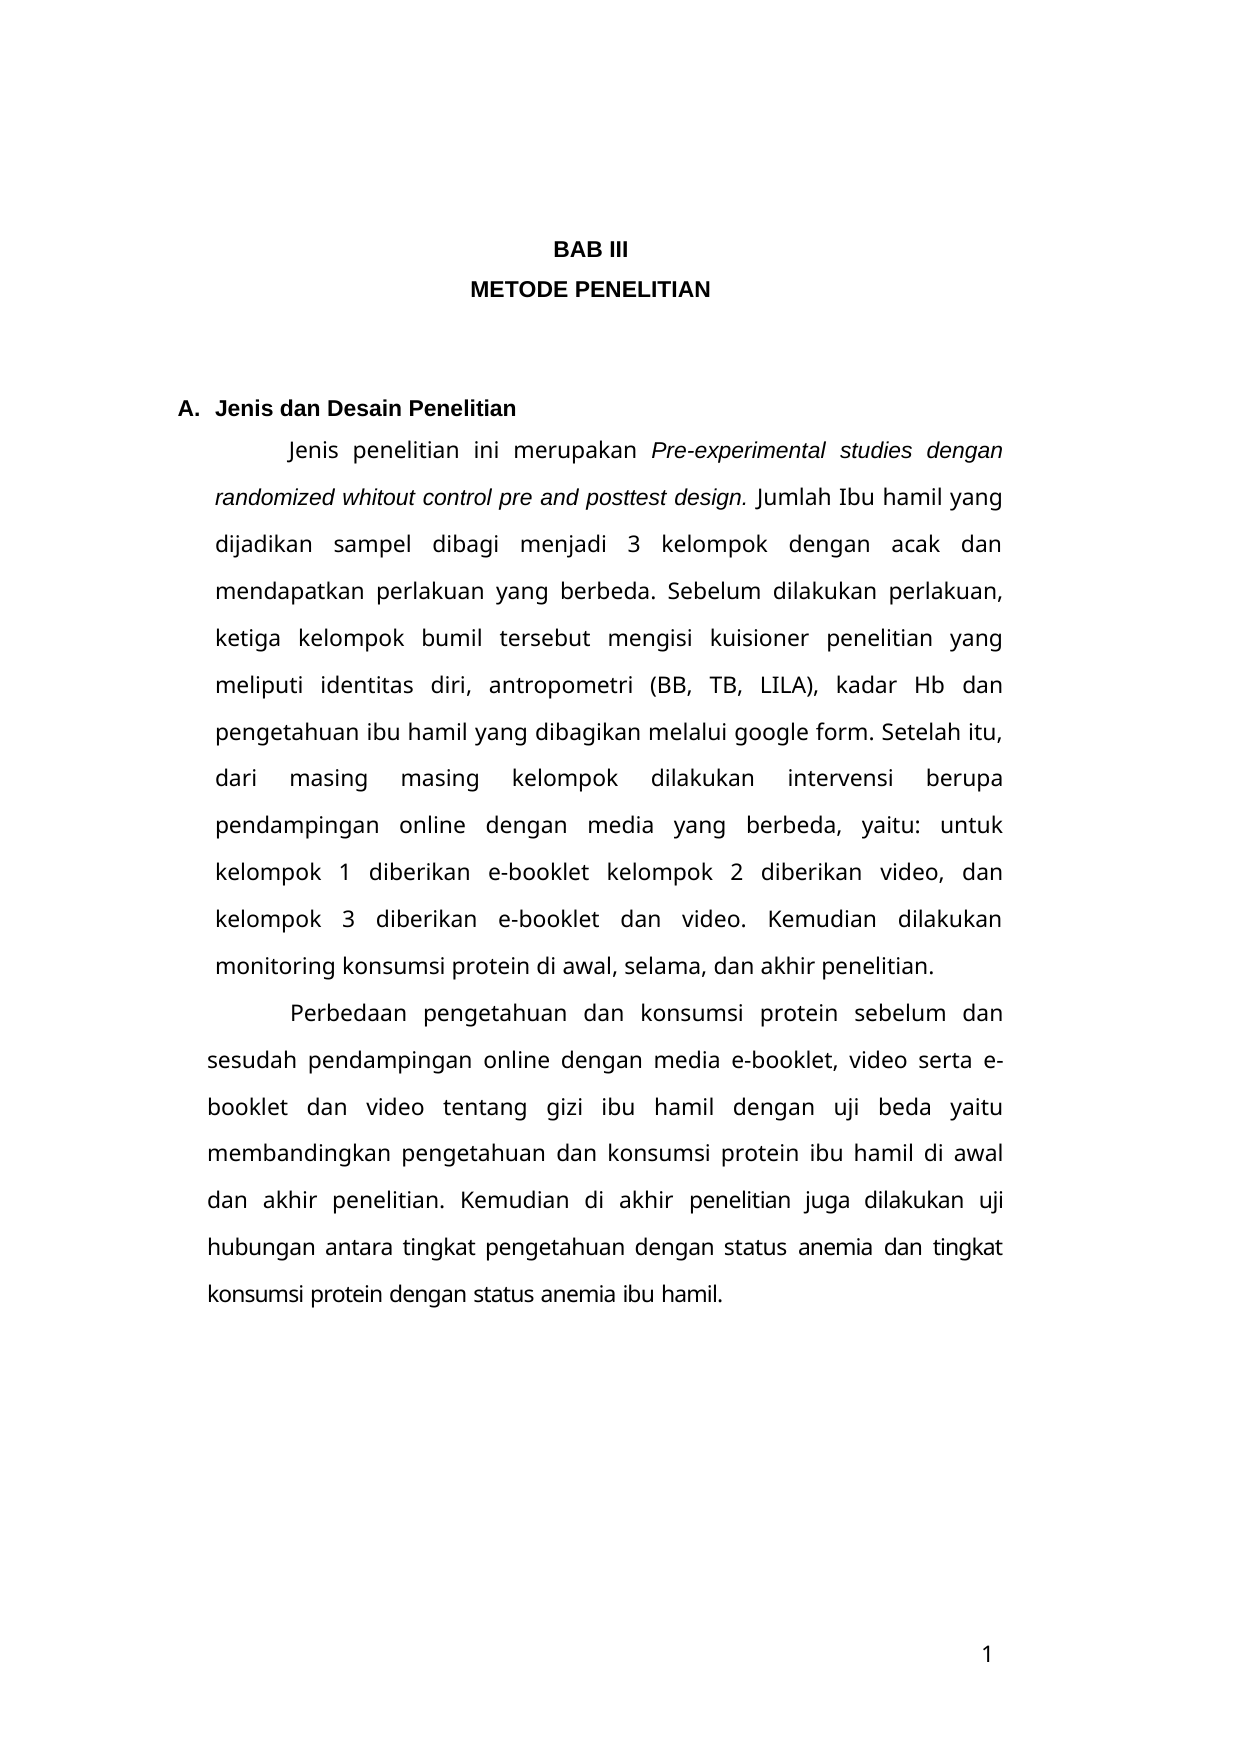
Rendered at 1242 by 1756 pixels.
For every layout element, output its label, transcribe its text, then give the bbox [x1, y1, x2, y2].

text Perbedaan pengetahuan dan konsumsi protein sebelum dan sesudah pendampingan online dengan media e-booklet, video serta e-booklet dan video tentang gizi ibu hamil dengan uji beda yaitu membandingkan pengetahuan dan konsumsi protein ibu hamil di awal dan akhir penelitian. Kemudian di akhir penelitian juga dilakukan uji hubungan antara tingkat pengetahuan dengan status anemia dan tingkat konsumsi protein dengan status anemia ibu hamil. [207, 997, 1004, 1309]
subtitle BAB III METODE PENELITIAN [470, 236, 724, 302]
list Jenis dan Desain Penelitian [177, 394, 1204, 421]
text Jenis penelitian ini merupakan Pre-experimental studies dengan randomized whitout control pre and posttest design. Jumlah Ibu hamil yang dijadikan sampel dibagi menjadi 3 kelompok dengan acak dan mendapatkan perlakuan yang berbeda. Sebelum dilakukan perlakuan, ketiga kelompok bumil tersebut mengisi kuisioner penelitian yang meliputi identitas diri, antropometri (BB, TB, LILA), kadar Hb dan pengetahuan ibu hamil yang dibagikan melalui google form. Setelah itu, dari masing masing kelompok dilakukan intervensi berupa pendampingan online dengan media yang berbeda, yaitu: untuk kelompok 1 diberikan e-booklet kelompok 2 diberikan video, dan kelompok 3 diberikan e-booklet dan video. Kemudian dilakukan monitoring konsumsi protein di awal, selama, dan akhir penelitian. [215, 434, 1003, 981]
